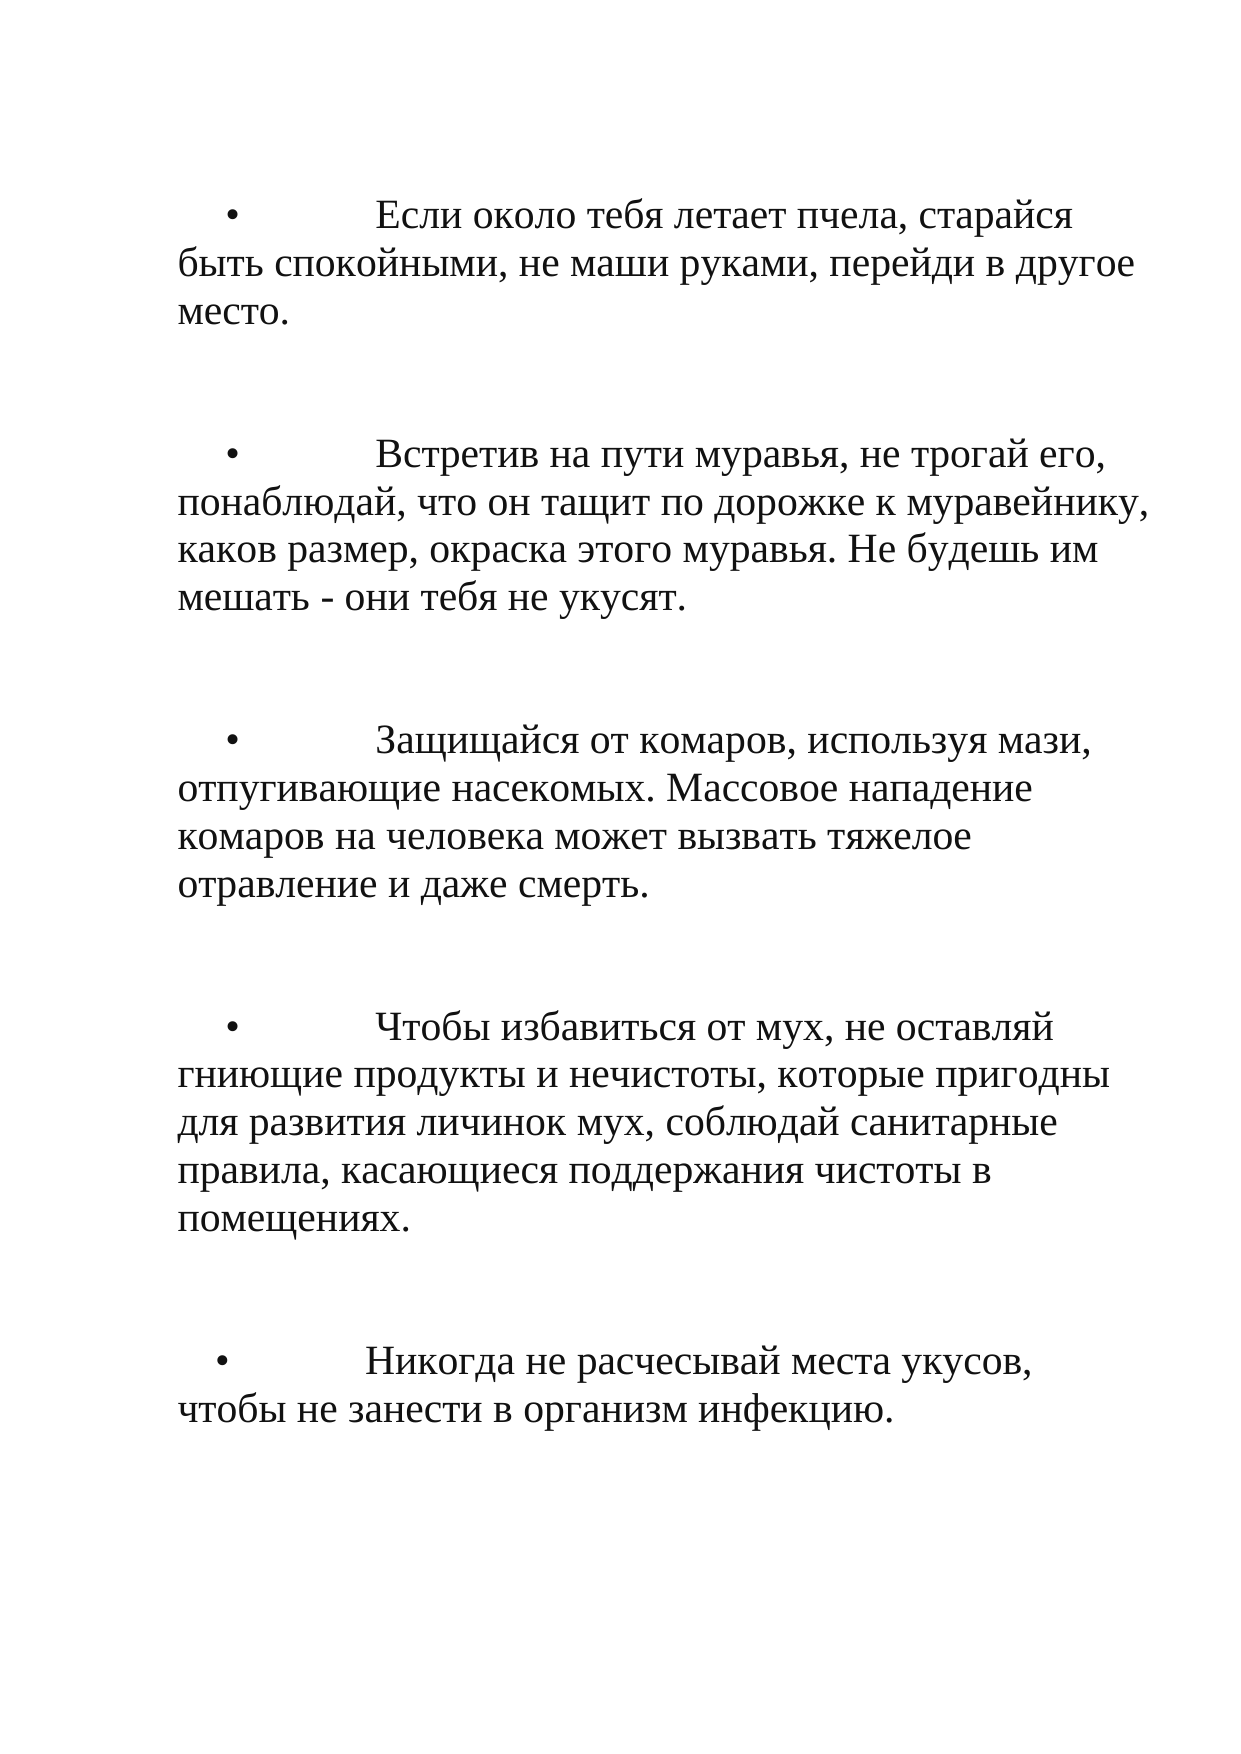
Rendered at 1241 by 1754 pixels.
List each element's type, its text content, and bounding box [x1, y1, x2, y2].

text • Если около тебя летает пчела, старайся быть спокойными, не маши руками, перейди в другое место. [177, 189, 1152, 333]
text • Защищайся от комаров, используя мази, отпугивающие насекомых. Массовое нападение комаров на человека может вызвать тяжелое отравление и даже смерть. [177, 714, 1152, 906]
text • Чтобы избавиться от мух, не оставляй гниющие продукты и нечистоты, которые пригодны для развития личинок мух, соблюдай санитарные правила, касающиеся поддержания чистоты в помещениях. [177, 1001, 1152, 1241]
text • Встретив на пути муравья, не трогай его, понаблюдай, что он тащит по дорожке к муравейнику, каков размер, окраска этого муравья. Не будешь им мешать - они тебя не укусят. [177, 428, 1152, 620]
text • Никогда не расчесывай места укусов, чтобы не занести в организм инфекцию. [177, 1335, 1152, 1431]
